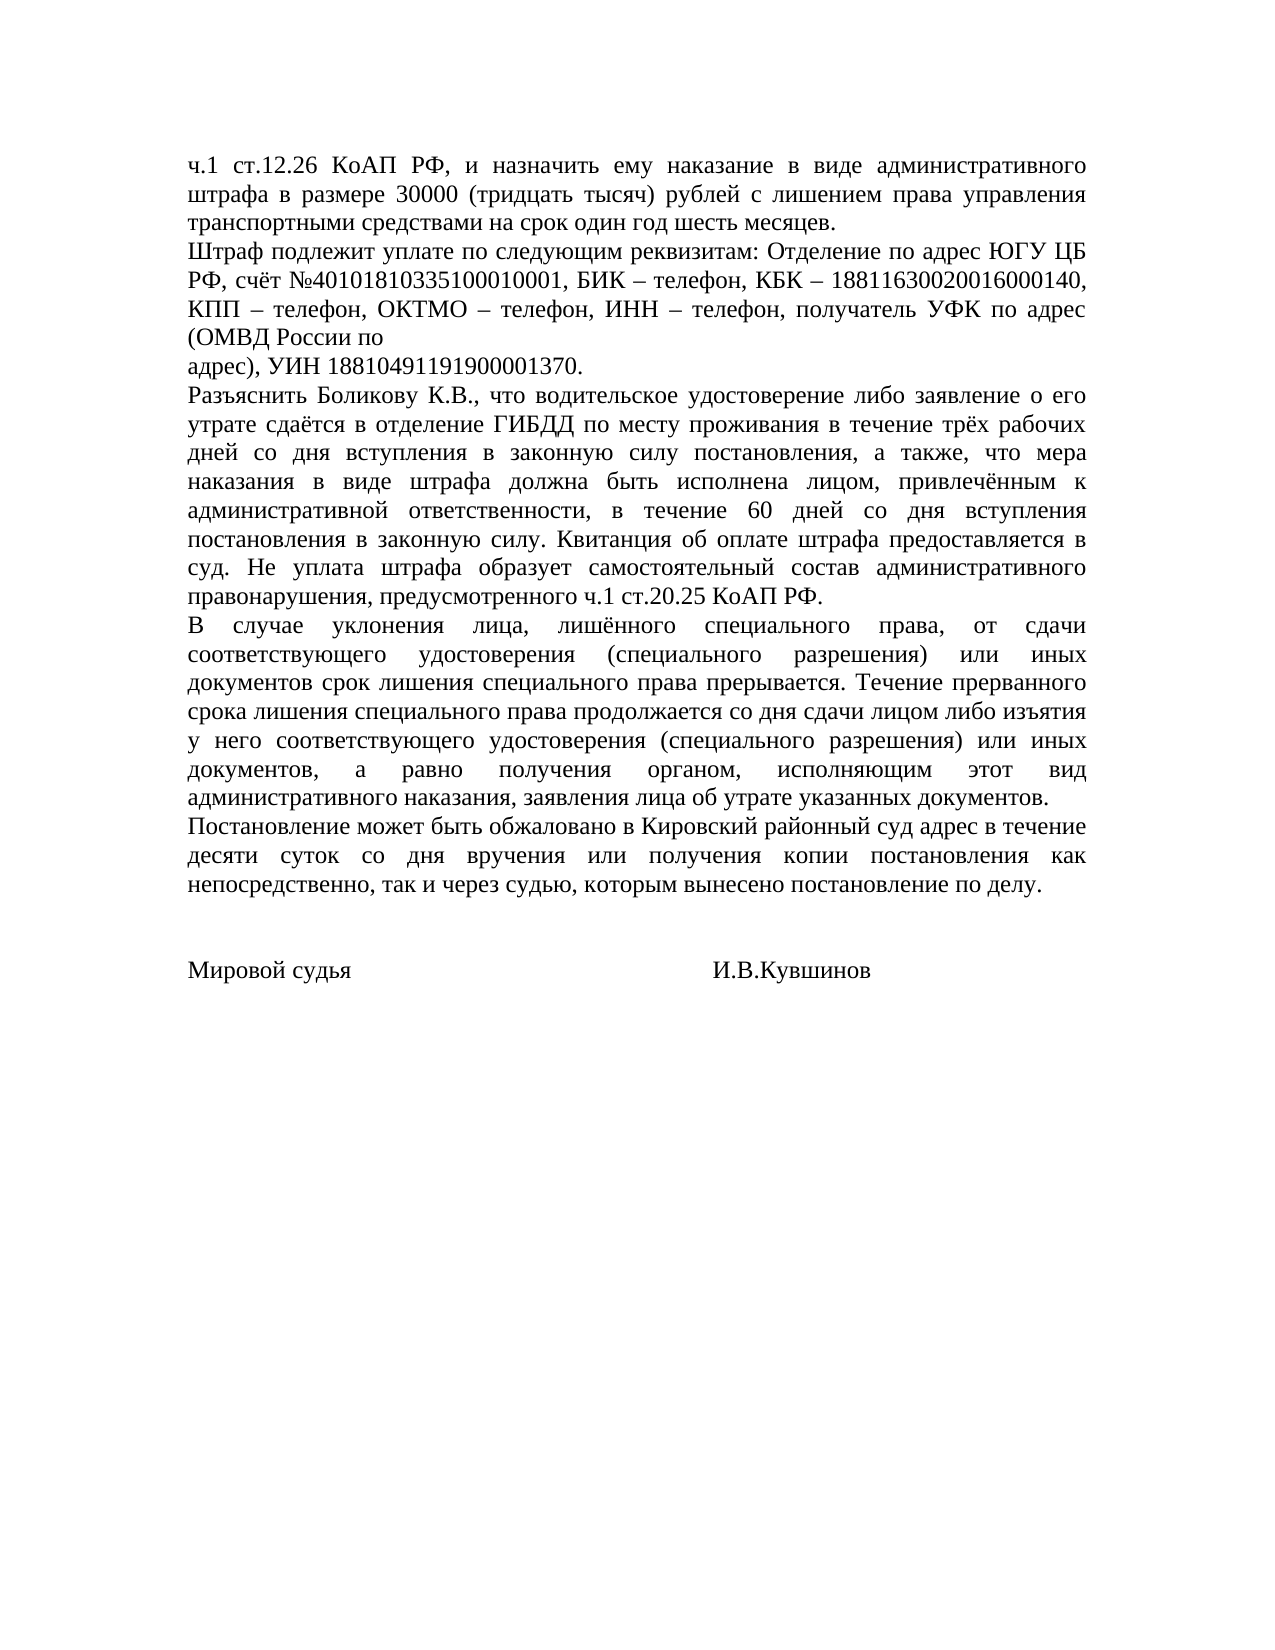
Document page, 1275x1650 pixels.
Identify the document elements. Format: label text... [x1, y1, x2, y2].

text Штраф подлежит уплате по следующим реквизитам: Отделение по адрес ЮГУ ЦБ РФ, счёт №40101810335100010001, БИК – телефон, КБК – 18811630020016000140, КПП – телефон, ОКТМО – телефон, ИНН – телефон, получатель УФК по адрес (ОМВД России по [187, 236, 1087, 351]
text Разъяснить Боликову К.В., что водительское удостоверение либо заявление о его утрате сдаётся в отделение ГИБДД по месту проживания в течение трёх рабочих дней со дня вступления в законную силу постановления, а также, что мера наказания в виде штрафа должна быть исполнена лицом, привлечённым к административной ответственности, в течение 60 дней со дня вступления постановления в законную силу. Квитанция об оплате штрафа предоставляется в суд. Не уплата штрафа образует самостоятельный состав административного правонарушения, предусмотренного ч.1 ст.20.25 КоАП РФ. [187, 380, 1087, 610]
text Мировой судья И.В.Кувшинов [187, 955, 1087, 984]
text В случае уклонения лица, лишённого специального права, от сдачи соответствующего удостоверения (специального разрешения) или иных документов срок лишения специального права прерывается. Течение прерванного срока лишения специального права продолжается со дня сдачи лицом либо изъятия у него соответствующего удостоверения (специального разрешения) или иных документов, а равно получения органом, исполняющим этот вид административного наказания, заявления лица об утрате указанных документов. [187, 610, 1087, 811]
text адрес), УИН 18810491191900001370. [187, 351, 1087, 380]
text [187, 150, 1087, 236]
text Постановление может быть обжаловано в Кировский районный суд адрес в течение десяти суток со дня вручения или получения копии постановления как непосредственно, так и через судью, которым вынесено постановление по делу. [187, 811, 1087, 897]
